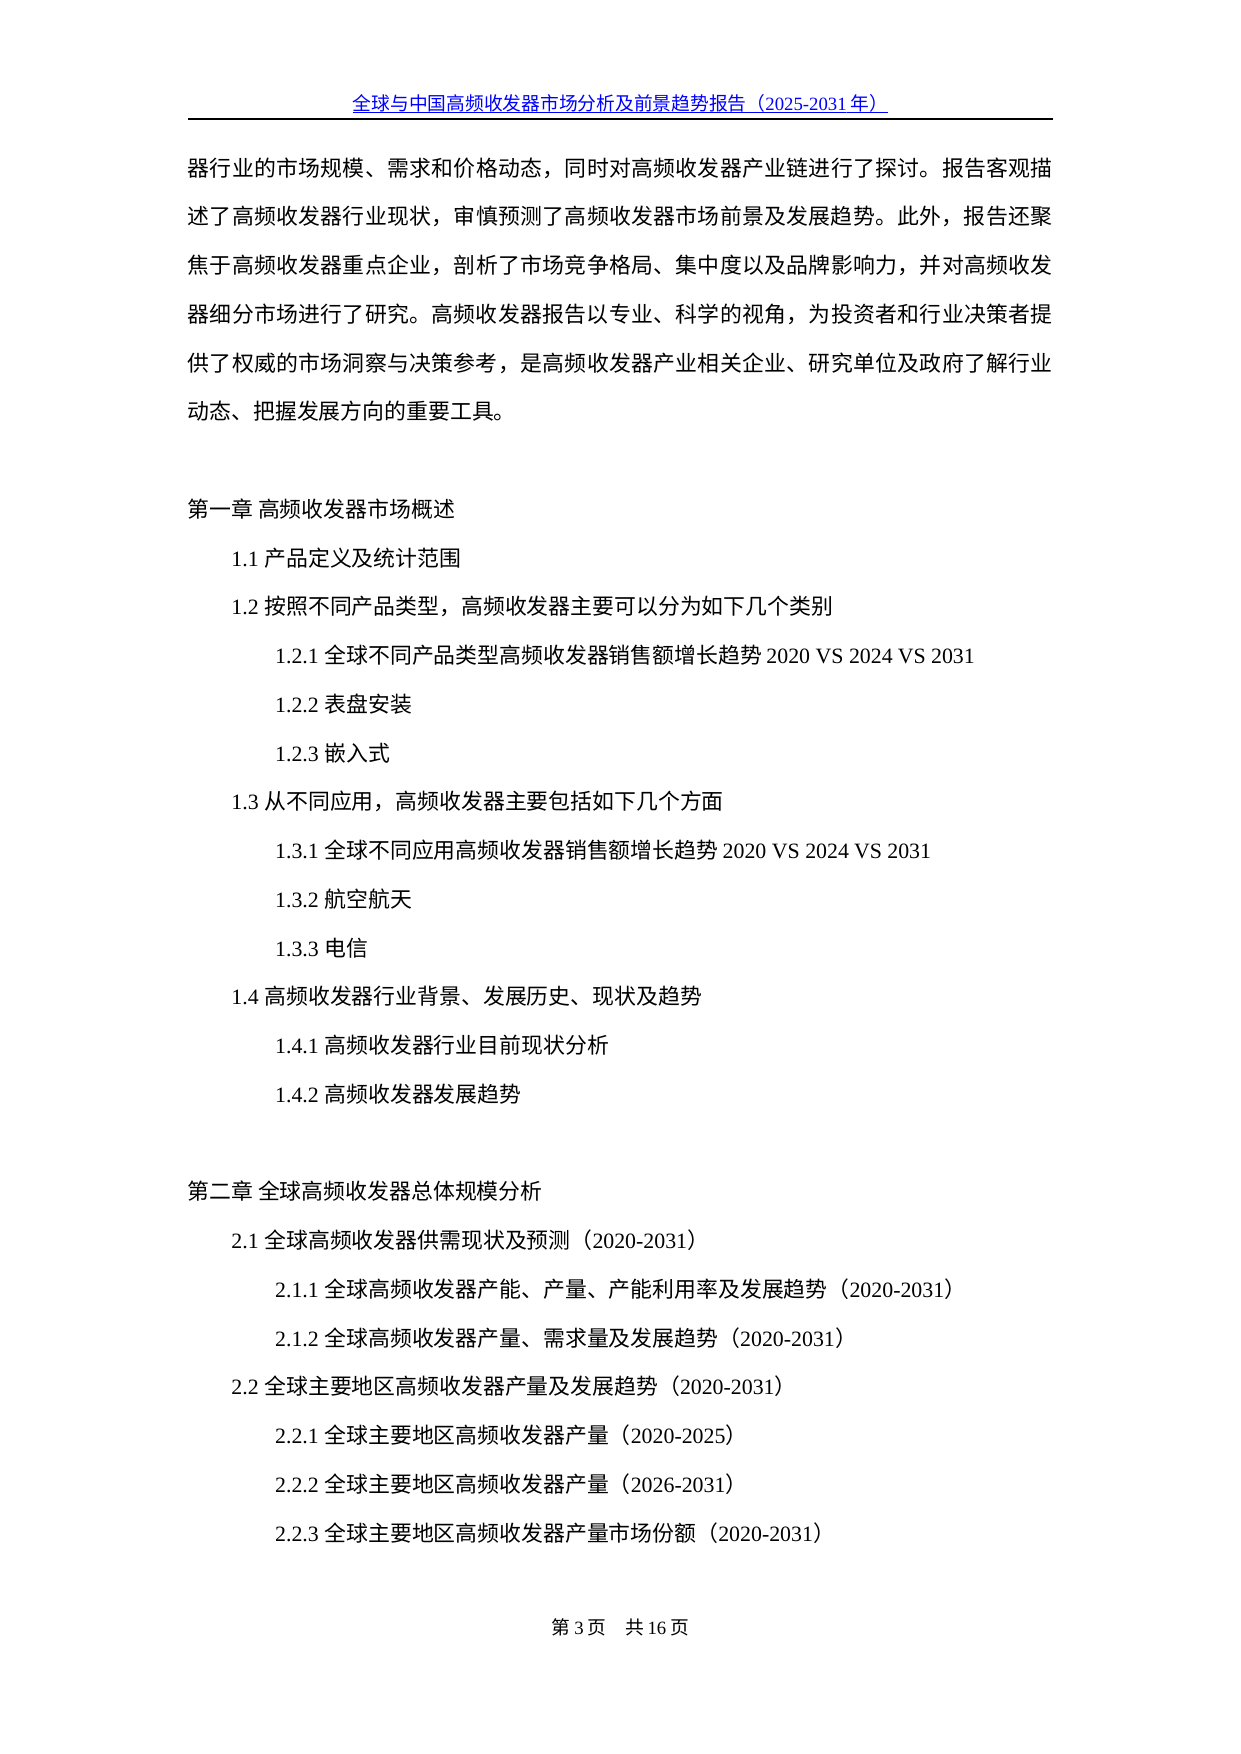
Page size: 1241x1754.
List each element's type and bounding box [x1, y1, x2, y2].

text [187, 150, 1053, 1548]
